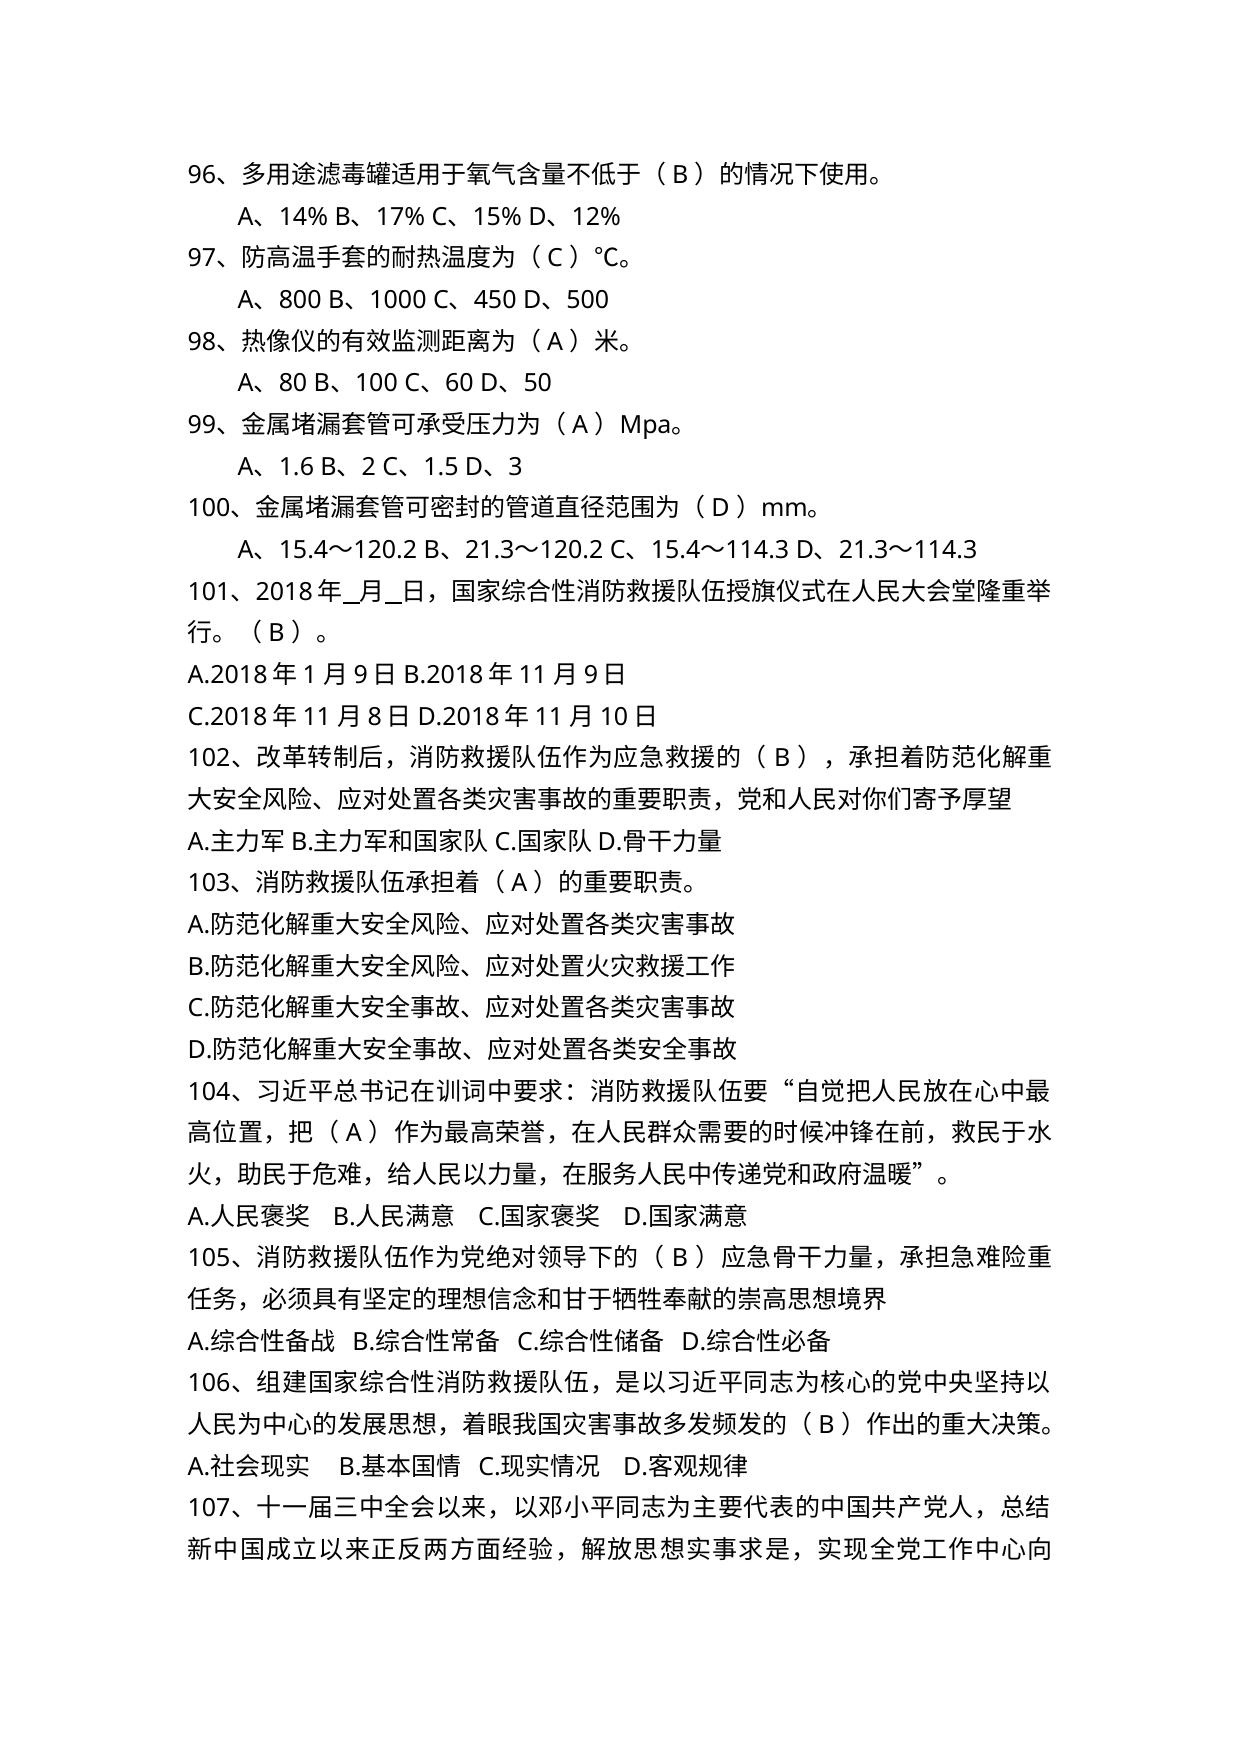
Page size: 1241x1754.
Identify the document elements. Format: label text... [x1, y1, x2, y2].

text 105、消防救援队伍作为党绝对领导下的（ B ）应急骨干力量，承担急难险重任务，必须具有坚定的理想信念和甘于牺牲奉献的崇高思想境界 [187, 1233, 1053, 1317]
text 101、2018年 月 日，国家综合性消防救援队伍授旗仪式在人民大会堂隆重举行。（ B ）。 [187, 567, 1053, 650]
text A.人民褒奖 B.人民满意 C.国家褒奖 D.国家满意 [187, 1192, 1053, 1233]
text A.综合性备战 B.综合性常备 C.综合性储备 D.综合性必备 [187, 1317, 1053, 1358]
text 98、热像仪的有效监测距离为（ A ）米。 [187, 317, 1053, 358]
text 100、金属堵漏套管可密封的管道直径范围为（ D ）mm。 [187, 483, 1053, 525]
text 97、防高温手套的耐热温度为（ C ）℃。 [187, 233, 1053, 275]
text A、15.4～120.2 B、21.3～120.2 C、15.4～114.3 D、21.3～114.3 [187, 525, 1053, 567]
text 104、习近平总书记在训词中要求：消防救援队伍要“自觉把人民放在心中最高位置，把（ A ）作为最高荣誉，在人民群众需要的时候冲锋在前，救民于水火，助民于危难，给人民以力量，在服务人民中传递党和政府温暖”。 [187, 1067, 1053, 1192]
text A.2018年1 月9日 B.2018年11 月9日 [187, 650, 1053, 692]
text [187, 1483, 1053, 1567]
text A、80 B、100 C、60 D、50 [187, 358, 1053, 400]
text C.2018年11 月8日 D.2018年11 月10日 [187, 692, 1053, 733]
text A、800 B、1000 C、450 D、500 [187, 275, 1053, 317]
text 96、多用途滤毒罐适用于氧气含量不低于（ B ）的情况下使用。 [187, 150, 1053, 192]
text 102、改革转制后，消防救援队伍作为应急救援的（ B ），承担着防范化解重大安全风险、应对处置各类灾害事故的重要职责，党和人民对你们寄予厚望 [187, 733, 1053, 817]
text A、1.6 B、2 C、1.5 D、3 [187, 442, 1053, 483]
text C.防范化解重大安全事故、应对处置各类灾害事故 [187, 983, 1053, 1025]
text A.防范化解重大安全风险、应对处置各类灾害事故 [187, 900, 1053, 942]
text A.社会现实 B.基本国情 C.现实情况 D.客观规律 [187, 1442, 1053, 1483]
text 99、金属堵漏套管可承受压力为（ A ）Mpa。 [187, 400, 1053, 442]
text A.主力军 B.主力军和国家队 C.国家队 D.骨干力量 [187, 817, 1053, 858]
text A、14% B、17% C、15% D、12% [187, 192, 1053, 233]
text 106、组建国家综合性消防救援队伍，是以习近平同志为核心的党中央坚持以人民为中心的发展思想，着眼我国灾害事故多发频发的（ B ）作出的重大决策。 [187, 1358, 1053, 1442]
text B.防范化解重大安全风险、应对处置火灾救援工作 [187, 942, 1053, 983]
text 103、消防救援队伍承担着（ A ）的重要职责。 [187, 858, 1053, 900]
text D.防范化解重大安全事故、应对处置各类安全事故 [187, 1025, 1053, 1067]
